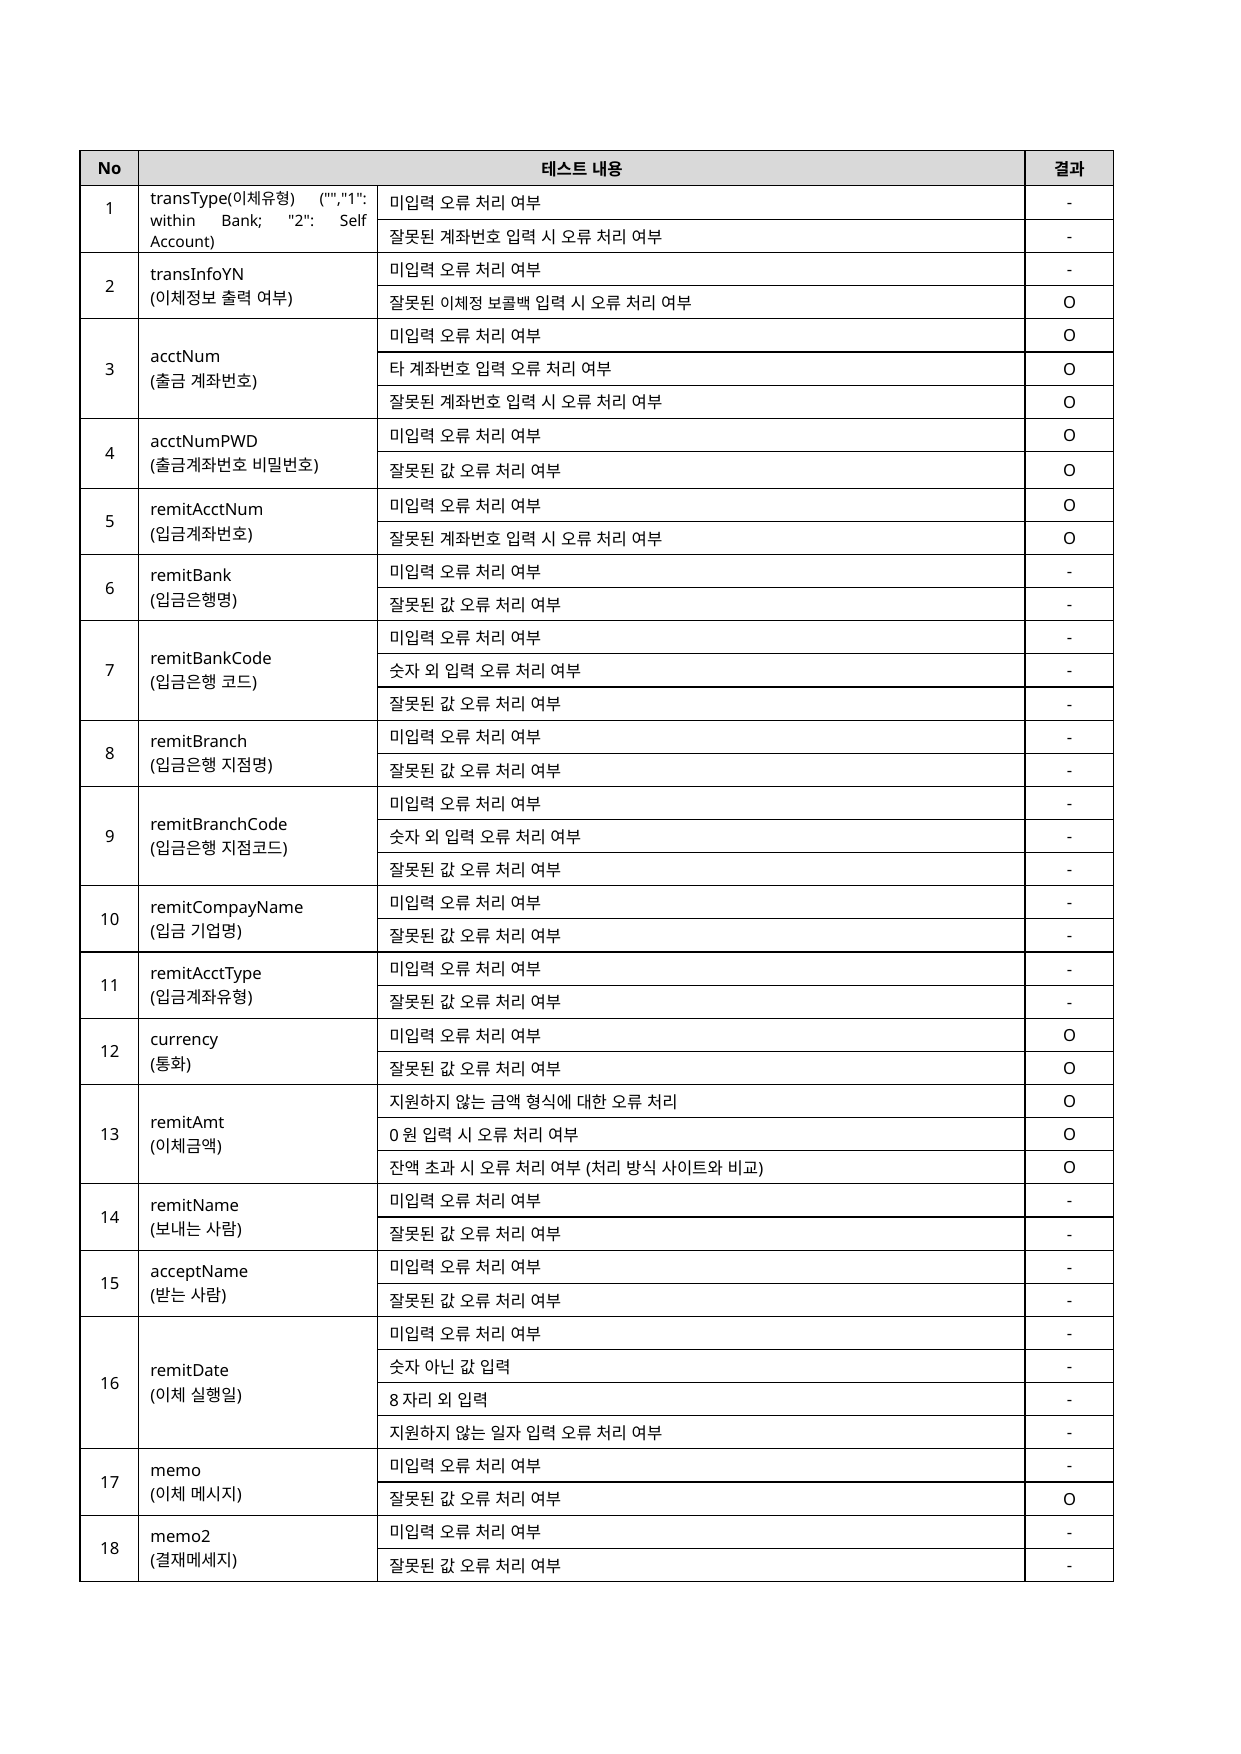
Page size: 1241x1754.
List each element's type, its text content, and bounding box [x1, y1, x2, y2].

table_cell - [1026, 654, 1113, 686]
table_cell 잔액 초과 시 오류 처리 여부 (처리 방식 사이트와 비교) [378, 1151, 1024, 1183]
table_cell O [1026, 1085, 1113, 1117]
table_cell remitAcctNum (입금계좌번호) [139, 489, 377, 554]
table_cell 지원하지 않는 금액 형식에 대한 오류 처리 [378, 1085, 1024, 1117]
table_cell - [1026, 953, 1113, 984]
table_cell 3 [81, 319, 138, 418]
table_cell remitAcctType (입금계좌유형) [139, 953, 377, 1018]
table_cell O [1026, 319, 1113, 351]
table_header No [81, 151, 138, 185]
table_cell - [1026, 1416, 1113, 1448]
table_cell 미입력 오류 처리 여부 [378, 621, 1024, 653]
table_cell 미입력 오류 처리 여부 [378, 1516, 1024, 1548]
table_cell - [1026, 688, 1113, 719]
table_cell O [1026, 1052, 1113, 1084]
table_cell memo2 (결재메세지) [139, 1516, 377, 1581]
table_cell remitBankCode (입금은행 코드) [139, 621, 377, 719]
table_cell 잘못된 계좌번호 입력 시 오류 처리 여부 [378, 522, 1024, 554]
table_cell 미입력 오류 처리 여부 [378, 555, 1024, 587]
table_cell O [1026, 1019, 1113, 1051]
table_cell remitCompayName (입금 기업명) [139, 886, 377, 951]
table_cell 13 [81, 1085, 138, 1183]
table_cell 8자리 외 입력 [378, 1383, 1024, 1415]
table_cell 미입력 오류 처리 여부 [378, 319, 1024, 351]
table_cell O [1026, 489, 1113, 521]
table_cell 12 [81, 1019, 138, 1084]
table_cell 잘못된 값 오류 처리 여부 [378, 1218, 1024, 1249]
table_cell - [1026, 721, 1113, 753]
table_cell 미입력 오류 처리 여부 [378, 1317, 1024, 1349]
table_cell - [1026, 886, 1113, 918]
table_cell 숫자 외 입력 오류 처리 여부 [378, 820, 1024, 852]
table_cell - [1026, 1383, 1113, 1415]
table_cell 미입력 오류 처리 여부 [378, 721, 1024, 753]
table_cell 미입력 오류 처리 여부 [378, 489, 1024, 521]
table_cell - [1026, 853, 1113, 885]
table_cell - [1026, 986, 1113, 1018]
table_cell 4 [81, 419, 138, 488]
table_cell - [1026, 787, 1113, 819]
table_cell 잘못된 값 오류 처리 여부 [378, 1284, 1024, 1316]
table_cell 11 [81, 953, 138, 1018]
table_cell O [1026, 1483, 1113, 1514]
table_cell - [1026, 1516, 1113, 1548]
table_cell remitDate (이체 실행일) [139, 1317, 377, 1448]
table_cell 0원 입력 시 오류 처리 여부 [378, 1118, 1024, 1150]
table_cell O [1026, 1118, 1113, 1150]
table_cell 잘못된 값 오류 처리 여부 [378, 853, 1024, 885]
table_cell 미입력 오류 처리 여부 [378, 186, 1024, 218]
table_cell 7 [81, 621, 138, 719]
table_cell - [1026, 919, 1113, 951]
table_cell 16 [81, 1317, 138, 1448]
table_cell 8 [81, 721, 138, 786]
table_cell 5 [81, 489, 138, 554]
table_cell 미입력 오류 처리 여부 [378, 419, 1024, 451]
table_cell 잘못된 값 오류 처리 여부 [378, 986, 1024, 1018]
table_cell - [1026, 1218, 1113, 1249]
table_cell O [1026, 419, 1113, 451]
table_cell - [1026, 621, 1113, 653]
table_header 결과 [1026, 151, 1113, 185]
table_cell 2 [81, 253, 138, 318]
table_cell - [1026, 1317, 1113, 1349]
table_cell O [1026, 353, 1113, 384]
table_cell O [1026, 286, 1113, 318]
table_cell memo (이체 메시지) [139, 1449, 377, 1514]
table_cell 10 [81, 886, 138, 951]
table_cell acctNum (출금 계좌번호) [139, 319, 377, 418]
table_cell 잘못된 값 오류 처리 여부 [378, 754, 1024, 786]
table_cell 잘못된 값 오류 처리 여부 [378, 588, 1024, 620]
table_cell acceptName (받는 사람) [139, 1251, 377, 1316]
table_cell - [1026, 555, 1113, 587]
table_cell 18 [81, 1516, 138, 1581]
table_cell - [1026, 1284, 1113, 1316]
table_cell 잘못된 값 오류 처리 여부 [378, 919, 1024, 951]
table_cell remitBranch (입금은행 지점명) [139, 721, 377, 786]
table_cell - [1026, 1184, 1113, 1216]
table_cell 숫자 아닌 값 입력 [378, 1350, 1024, 1382]
table_cell O [1026, 1151, 1113, 1183]
table_cell 미입력 오류 처리 여부 [378, 253, 1024, 285]
table_cell 17 [81, 1449, 138, 1514]
table_cell 잘못된 계좌번호 입력 시 오류 처리 여부 [378, 386, 1024, 418]
table_cell 15 [81, 1251, 138, 1316]
table_cell 잘못된 이체정 보콜백 입력 시 오류 처리 여부 [378, 286, 1024, 318]
table_cell - [1026, 220, 1113, 252]
table_cell 잘못된 값 오류 처리 여부 [378, 1483, 1024, 1514]
table_cell transType(이체유형) ("","1": within Bank; "2": Self Account) [139, 186, 377, 252]
table_cell 미입력 오류 처리 여부 [378, 1449, 1024, 1481]
table_cell remitName (보내는 사람) [139, 1184, 377, 1249]
table_cell 14 [81, 1184, 138, 1249]
table_cell 잘못된 값 오류 처리 여부 [378, 688, 1024, 719]
table_cell - [1026, 820, 1113, 852]
table_cell 잘못된 계좌번호 입력 시 오류 처리 여부 [378, 220, 1024, 252]
table_cell - [1026, 754, 1113, 786]
table_cell 미입력 오류 처리 여부 [378, 1184, 1024, 1216]
table_cell O [1026, 522, 1113, 554]
table_cell - [1026, 253, 1113, 285]
table_cell - [1026, 1251, 1113, 1283]
table_cell 잘못된 값 오류 처리 여부 [378, 452, 1024, 488]
table_cell - [1026, 186, 1113, 218]
table_cell 6 [81, 555, 138, 620]
table_cell remitBank (입금은행명) [139, 555, 377, 620]
table_cell 미입력 오류 처리 여부 [378, 1251, 1024, 1283]
table_cell 미입력 오류 처리 여부 [378, 787, 1024, 819]
table_cell remitAmt (이체금액) [139, 1085, 377, 1183]
table_cell currency (통화) [139, 1019, 377, 1084]
table_cell 미입력 오류 처리 여부 [378, 886, 1024, 918]
table_cell O [1026, 452, 1113, 488]
table_cell 9 [81, 787, 138, 885]
table_header 테스트 내용 [139, 151, 1024, 185]
table_cell 타 계좌번호 입력 오류 처리 여부 [378, 353, 1024, 384]
table_cell transInfoYN (이체정보 출력 여부) [139, 253, 377, 318]
table_cell O [1026, 386, 1113, 418]
table_cell 지원하지 않는 일자 입력 오류 처리 여부 [378, 1416, 1024, 1448]
table_cell - [1026, 1350, 1113, 1382]
table_cell 미입력 오류 처리 여부 [378, 953, 1024, 984]
table_cell - [1026, 1449, 1113, 1481]
table_cell 잘못된 값 오류 처리 여부 [378, 1549, 1024, 1581]
table_cell 잘못된 값 오류 처리 여부 [378, 1052, 1024, 1084]
table_cell acctNumPWD (출금계좌번호 비밀번호) [139, 419, 377, 488]
table_cell - [1026, 588, 1113, 620]
table_cell 1 [81, 186, 138, 252]
table_cell 미입력 오류 처리 여부 [378, 1019, 1024, 1051]
table_cell remitBranchCode (입금은행 지점코드) [139, 787, 377, 885]
table_cell - [1026, 1549, 1113, 1581]
table_cell 숫자 외 입력 오류 처리 여부 [378, 654, 1024, 686]
